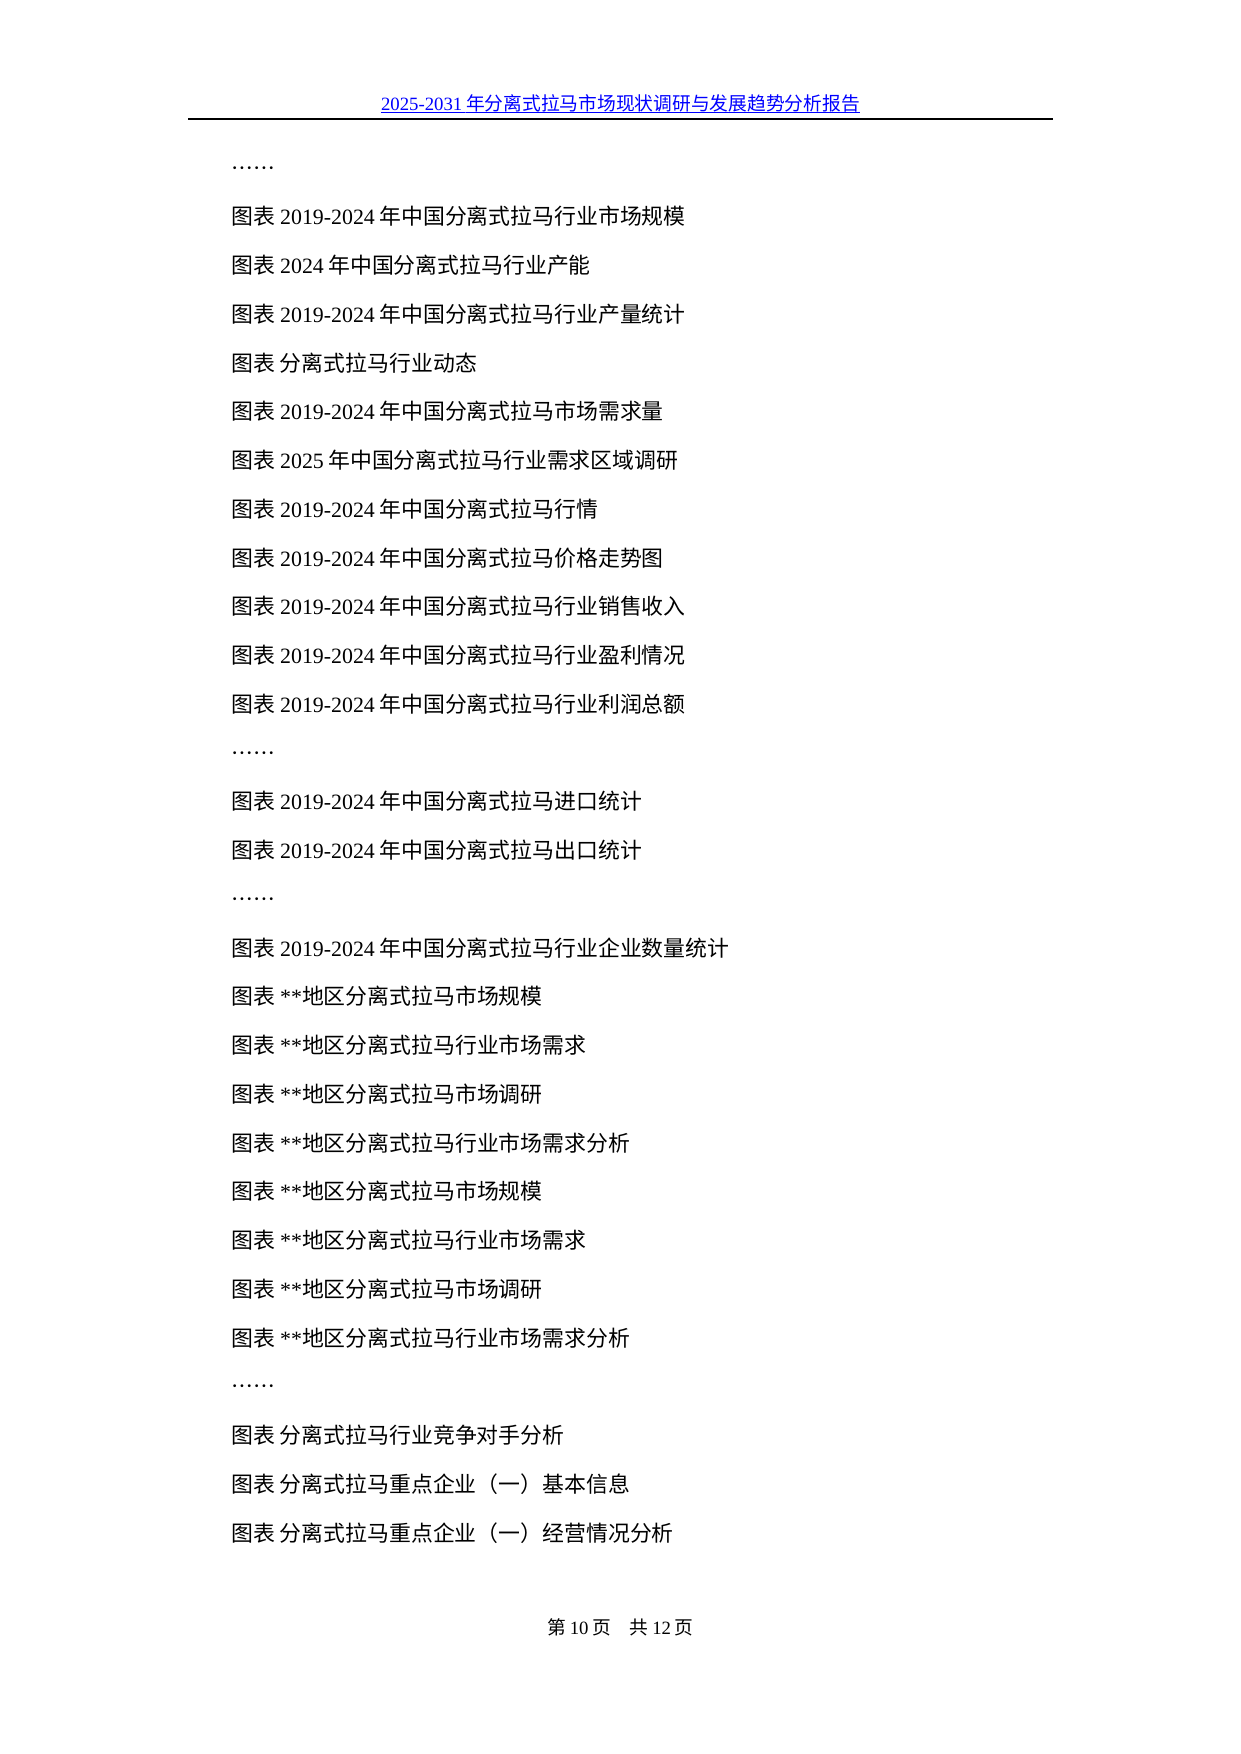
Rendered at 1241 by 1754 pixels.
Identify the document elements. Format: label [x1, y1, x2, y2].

text [187, 150, 1053, 1548]
